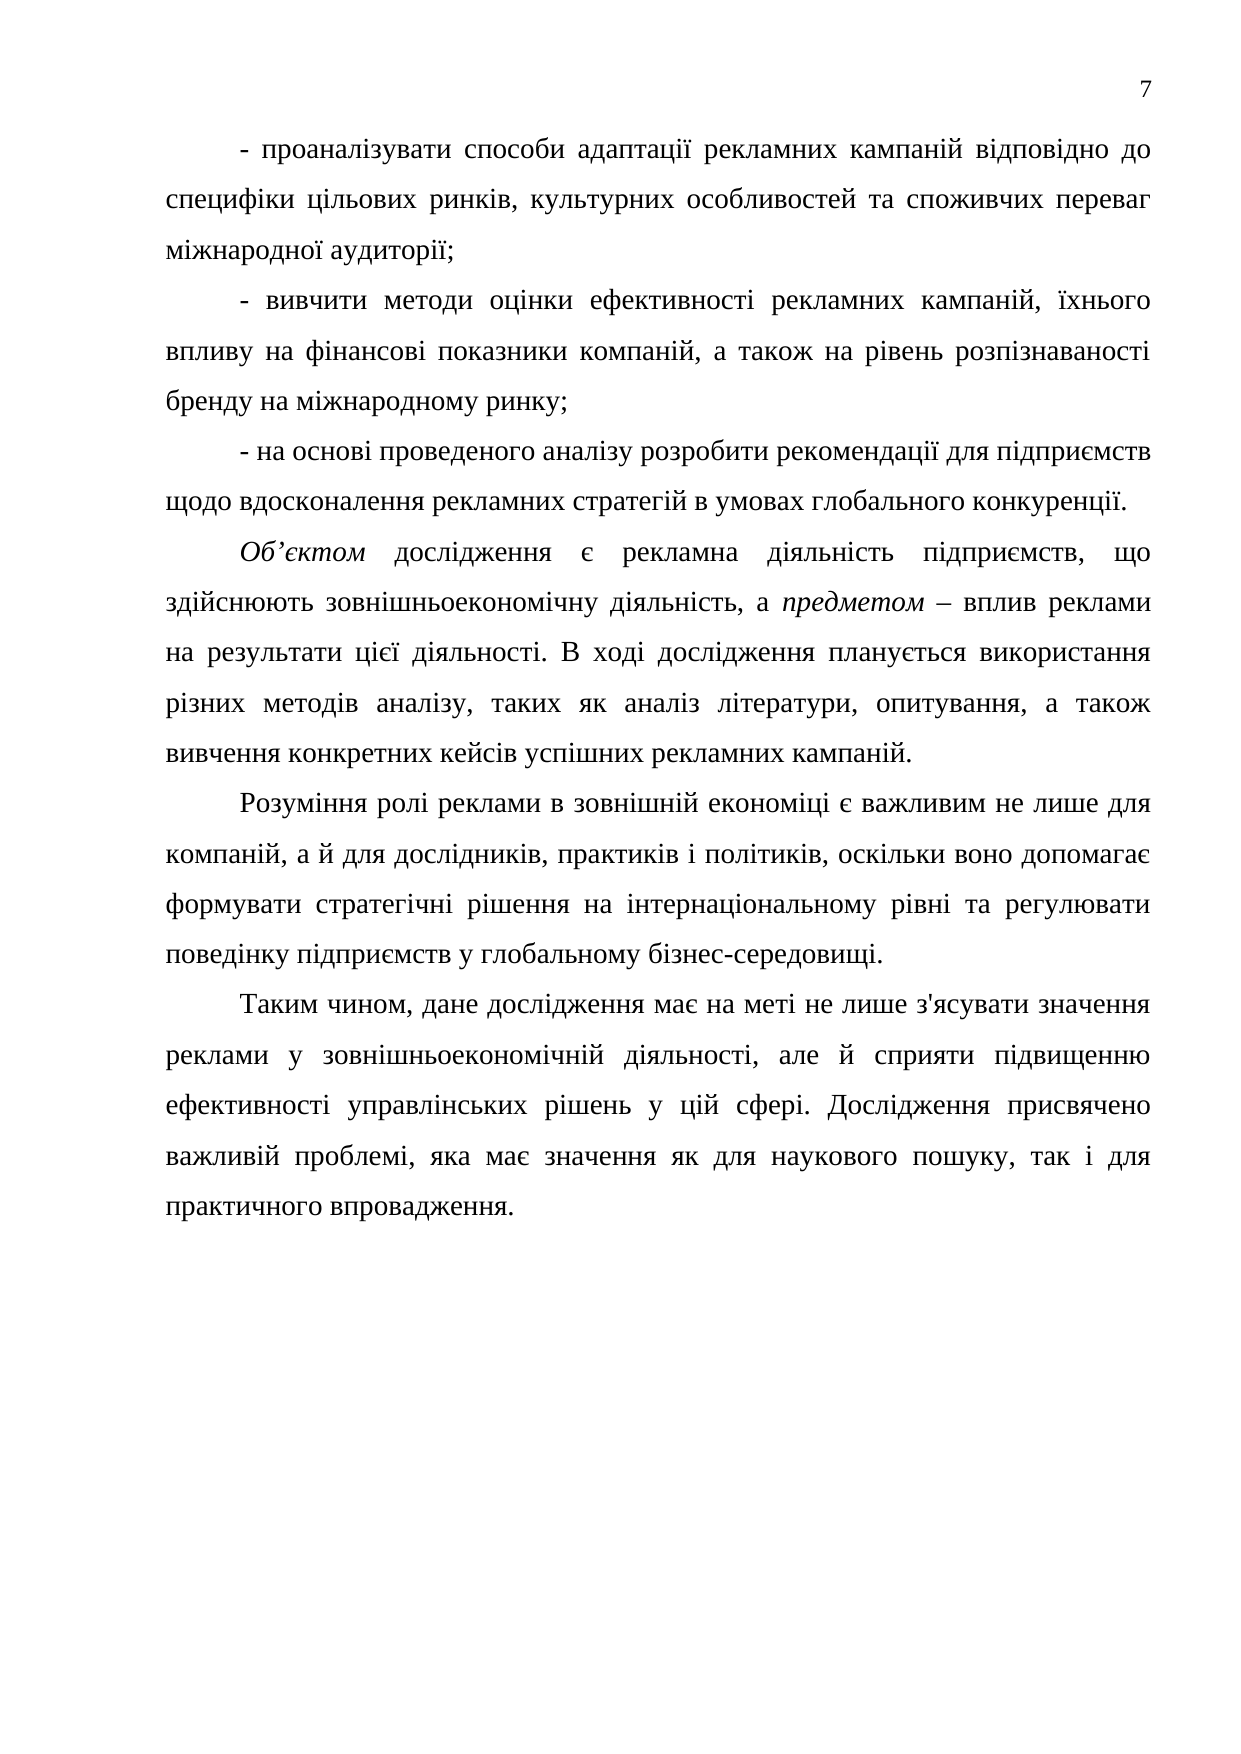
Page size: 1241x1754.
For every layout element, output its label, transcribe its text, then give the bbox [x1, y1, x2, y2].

text Таким чином, дане дослідження має на меті не лише з'ясувати значення реклами у зовнішньоекономічній діяльності, але й сприяти підвищенню ефективності управлінських рішень у цій сфері. Дослідження присвячено важливій проблемі, яка має значення як для наукового пошуку, так і для практичного впровадження. [165, 987, 1152, 1221]
text Об’єктом дослідження є рекламна діяльність підприємств, що здійснюють зовнішньоекономічну діяльність, а предметом – вплив реклами на результати цієї діяльності. В ході дослідження планується використання різних методів аналізу, таких як аналіз літератури, опитування, а також вивчення конкретних кейсів успішних рекламних кампаній. [165, 534, 1152, 769]
text - на основі проведеного аналізу розробити рекомендації для підприємств щодо вдосконалення рекламних стратегій в умовах глобального конкуренції. [165, 433, 1152, 517]
text - вивчити методи оцінки ефективності рекламних кампаній, їхнього впливу на фінансові показники компаній, а також на рівень розпізнаваності бренду на міжнародному ринку; [165, 282, 1152, 416]
text - проаналізувати способи адаптації рекламних кампаній відповідно до специфіки цільових ринків, культурних особливостей та споживчих переваг міжнародної аудиторії; [165, 131, 1152, 266]
text Розуміння ролі реклами в зовнішній економіці є важливим не лише для компаній, а й для дослідників, практиків і політиків, оскільки воно допомагає формувати стратегічні рішення на інтернаціональному рівні та регулювати поведінку підприємств у глобальному бізнес-середовищі. [165, 785, 1152, 970]
